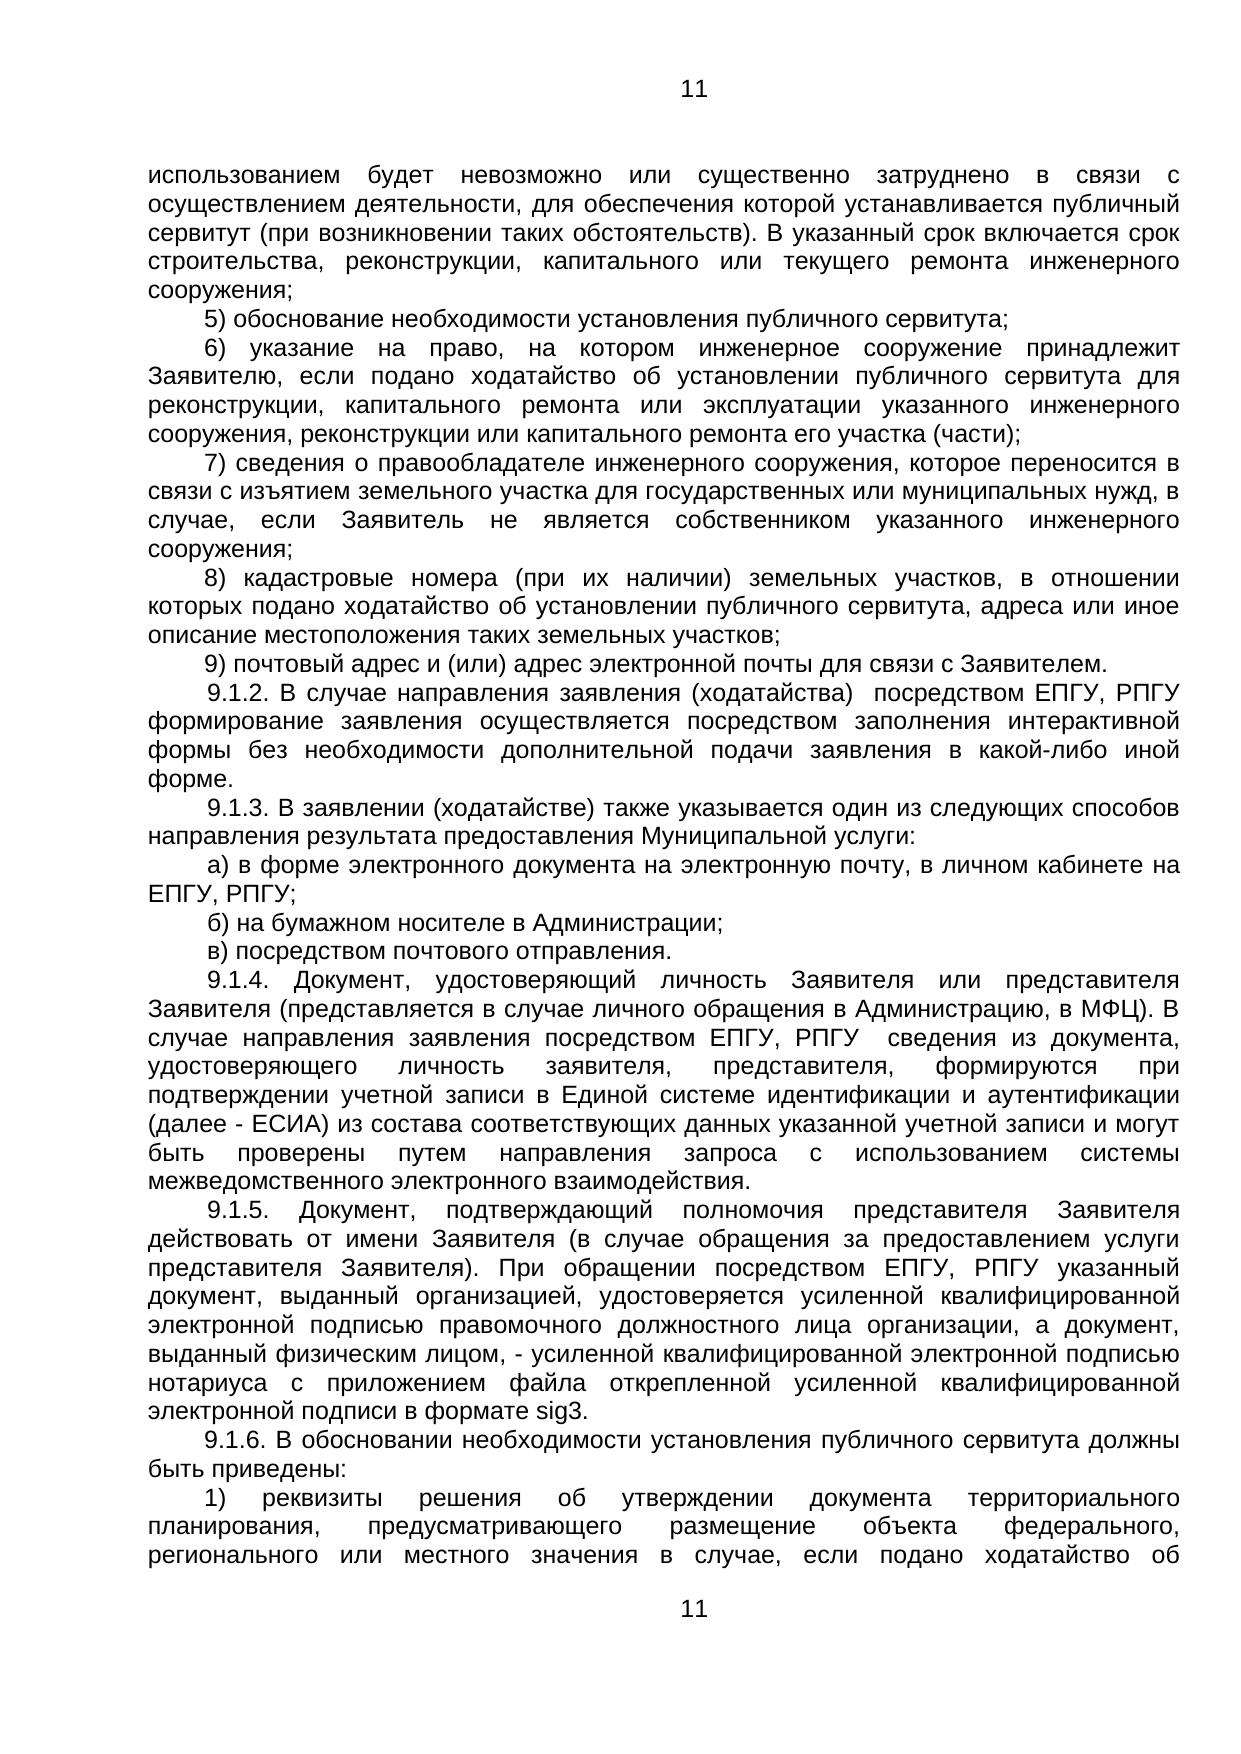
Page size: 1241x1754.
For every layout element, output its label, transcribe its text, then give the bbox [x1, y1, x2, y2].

text 9.1.2. В случае направления заявления (ходатайства) посредством ЕПГУ, РПГУ формирование заявления осуществляется посредством заполнения интерактивной формы без необходимости дополнительной подачи заявления в какой-либо иной форме. [148, 677, 1181, 792]
text в) посредством почтового отправления. [148, 936, 1181, 965]
text 8) кадастровые номера (при их наличии) земельных участков, в отношении которых подано ходатайство об установлении публичного сервитута, адреса или иное описание местоположения таких земельных участков; [148, 562, 1181, 649]
text 9) почтовый адрес и (или) адрес электронной почты для связи с Заявителем. [148, 649, 1181, 677]
text 5) обоснование необходимости установления публичного сервитута; [148, 304, 1181, 332]
text 9.1.5. Документ, подтверждающий полномочия представителя Заявителя действовать от имени Заявителя (в случае обращения за предоставлением услуги представителя Заявителя). При обращении посредством ЕПГУ, РПГУ указанный документ, выданный организацией, удостоверяется усиленной квалифицированной электронной подписью правомочного должностного лица организации, а документ, выданный физическим лицом, - усиленной квалифицированной электронной подписью нотариуса с приложением файла открепленной усиленной квалифицированной электронной подписи в формате sig3. [148, 1195, 1181, 1425]
text 6) указание на право, на котором инженерное сооружение принадлежит Заявителю, если подано ходатайство об установлении публичного сервитута для реконструкции, капитального ремонта или эксплуатации указанного инженерного сооружения, реконструкции или капитального ремонта его участка (части); [148, 332, 1181, 447]
text а) в форме электронного документа на электронную почту, в личном кабинете на ЕПГУ, РПГУ; [148, 850, 1181, 907]
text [148, 160, 1181, 304]
text б) на бумажном носителе в Администрации; [148, 907, 1181, 936]
text 9.1.4. Документ, удостоверяющий личность Заявителя или представителя Заявителя (представляется в случае личного обращения в Администрацию, в МФЦ). В случае направления заявления посредством ЕПГУ, РПГУ сведения из документа, удостоверяющего личность заявителя, представителя, формируются при подтверждении учетной записи в Единой системе идентификации и аутентификации (далее - ЕСИА) из состава соответствующих данных указанной учетной записи и могут быть проверены путем направления запроса с использованием системы межведомственного электронного взаимодействия. [148, 965, 1181, 1195]
text 9.1.3. В заявлении (ходатайстве) также указывается один из следующих способов направления результата предоставления Муниципальной услуги: [148, 792, 1181, 850]
text 7) сведения о правообладателе инженерного сооружения, которое переносится в связи с изъятием земельного участка для государственных или муниципальных нужд, в случае, если Заявитель не является собственником указанного инженерного сооружения; [148, 447, 1181, 562]
text 9.1.6. В обосновании необходимости установления публичного сервитута должны быть приведены: [148, 1425, 1181, 1482]
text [148, 1482, 1181, 1569]
